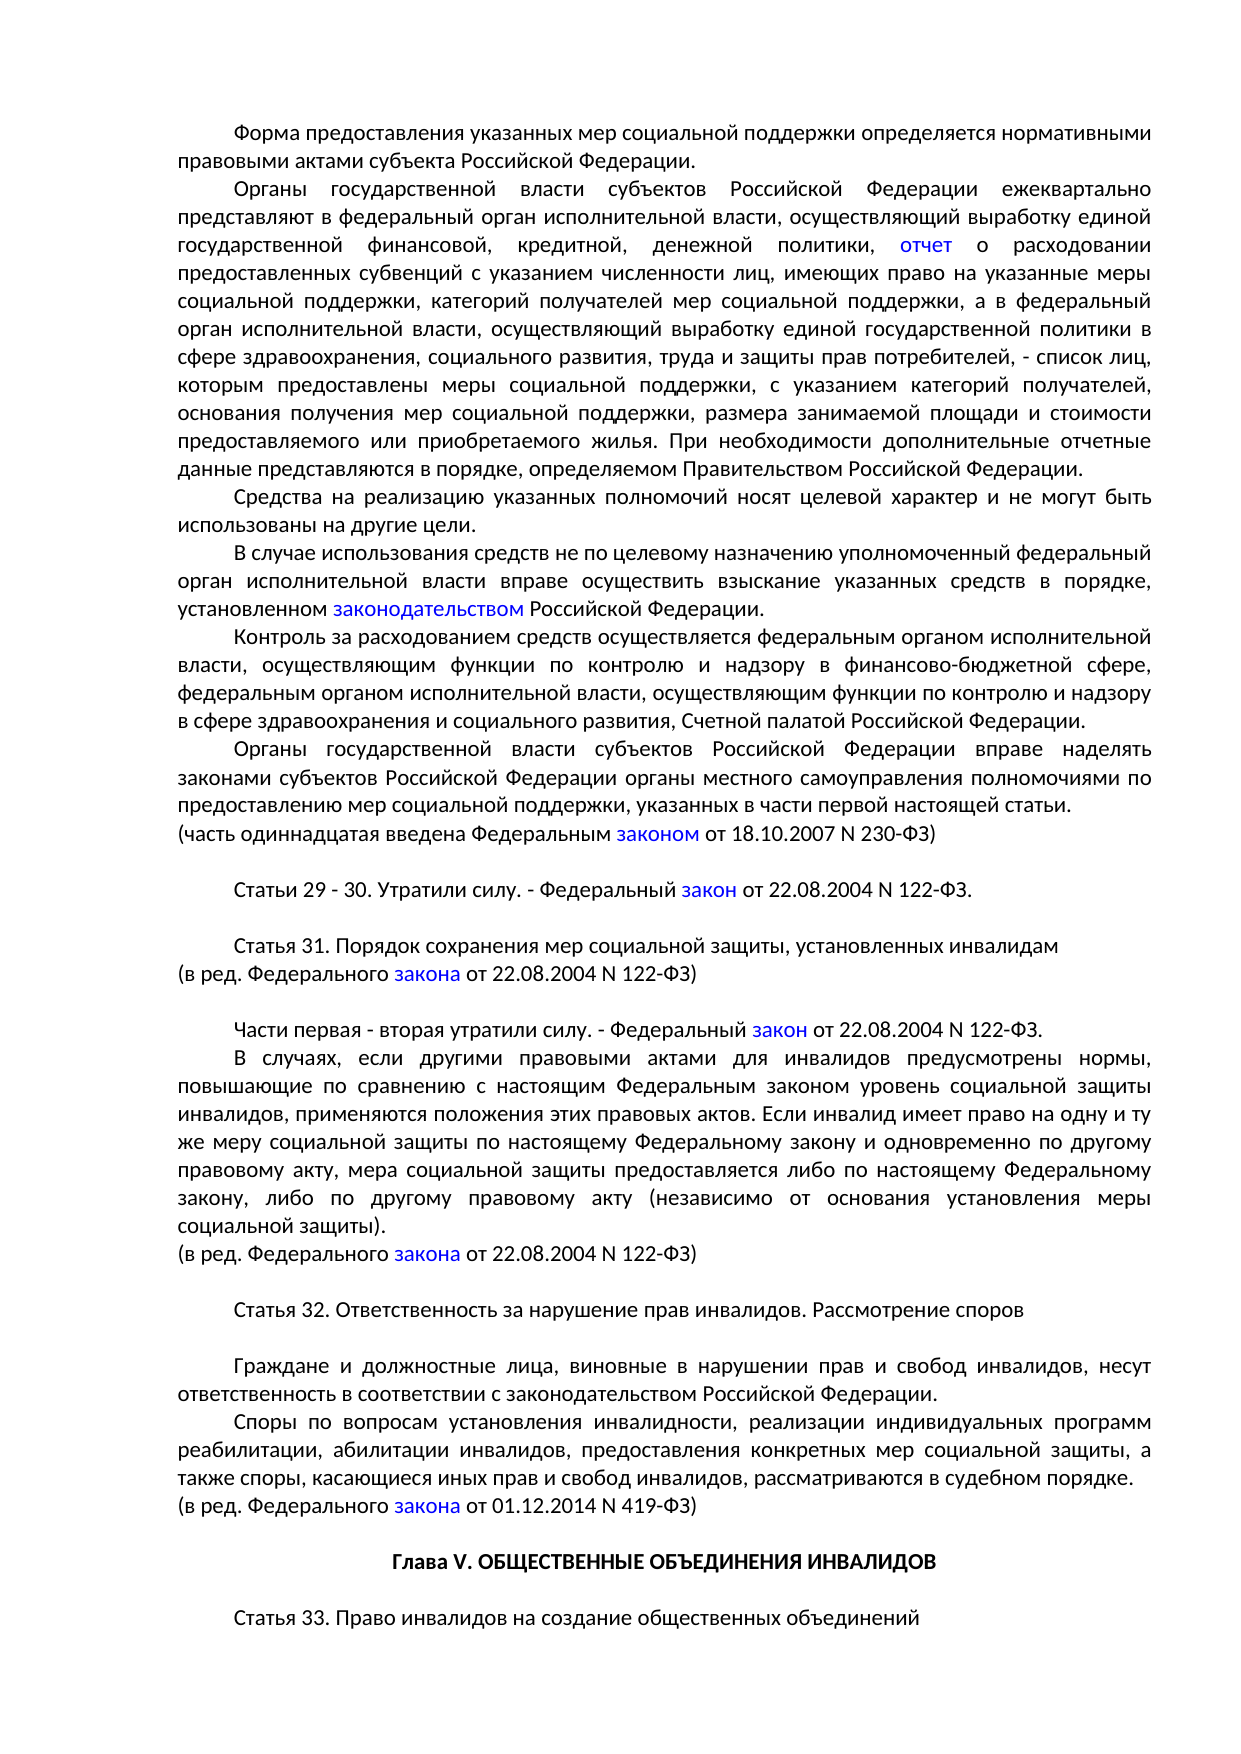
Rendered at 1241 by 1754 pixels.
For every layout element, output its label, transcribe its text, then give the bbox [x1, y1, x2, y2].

text Споры по вопросам установления инвалидности, реализации индивидуальных программ реабилитации, абилитации инвалидов, предоставления конкретных мер социальной защиты, а также споры, касающиеся иных прав и свобод инвалидов, рассматриваются в судебном порядке. [177, 1407, 1152, 1491]
text Статья 31. Порядок сохранения мер социальной защиты, установленных инвалидам [177, 931, 1152, 959]
text (в ред. Федерального закона от 01.12.2014 N 419-ФЗ) [177, 1491, 1152, 1519]
text (часть одиннадцатая введена Федеральным законом от 18.10.2007 N 230-ФЗ) [177, 819, 1152, 847]
text Органы государственной власти субъектов Российской Федерации ежеквартально представляют в федеральный орган исполнительной власти, осуществляющий выработку единой государственной финансовой, кредитной, денежной политики, отчет о расходовании предоставленных субвенций с указанием численности лиц, имеющих право на указанные меры социальной поддержки, категорий получателей мер социальной поддержки, а в федеральный орган исполнительной власти, осуществляющий выработку единой государственной политики в сфере здравоохранения, социального развития, труда и защиты прав потребителей, - список лиц, которым предоставлены меры социальной поддержки, с указанием категорий получателей, основания получения мер социальной поддержки, размера занимаемой площади и стоимости предоставляемого или приобретаемого жилья. При необходимости дополнительные отчетные данные представляются в порядке, определяемом Правительством Российской Федерации. [177, 174, 1152, 482]
text Статьи 29 - 30. Утратили силу. - Федеральный закон от 22.08.2004 N 122-ФЗ. [177, 875, 1152, 903]
text Органы государственной власти субъектов Российской Федерации вправе наделять законами субъектов Российской Федерации органы местного самоуправления полномочиями по предоставлению мер социальной поддержки, указанных в части первой настоящей статьи. [177, 734, 1152, 819]
text Части первая - вторая утратили силу. - Федеральный закон от 22.08.2004 N 122-ФЗ. [177, 1015, 1152, 1043]
text Статья 32. Ответственность за нарушение прав инвалидов. Рассмотрение споров [177, 1295, 1152, 1323]
title Глава V. ОБЩЕСТВЕННЫЕ ОБЪЕДИНЕНИЯ ИНВАЛИДОВ [177, 1547, 1152, 1575]
text Контроль за расходованием средств осуществляется федеральным органом исполнительной власти, осуществляющим функции по контролю и надзору в финансово-бюджетной сфере, федеральным органом исполнительной власти, осуществляющим функции по контролю и надзору в сфере здравоохранения и социального развития, Счетной палатой Российской Федерации. [177, 622, 1152, 734]
text (в ред. Федерального закона от 22.08.2004 N 122-ФЗ) [177, 1239, 1152, 1267]
text Граждане и должностные лица, виновные в нарушении прав и свобод инвалидов, несут ответственность в соответствии с законодательством Российской Федерации. [177, 1351, 1152, 1407]
text В случаях, если другими правовыми актами для инвалидов предусмотрены нормы, повышающие по сравнению с настоящим Федеральным законом уровень социальной защиты инвалидов, применяются положения этих правовых актов. Если инвалид имеет право на одну и ту же меру социальной защиты по настоящему Федеральному закону и одновременно по другому правовому акту, мера социальной защиты предоставляется либо по настоящему Федеральному закону, либо по другому правовому акту (независимо от основания установления меры социальной защиты). [177, 1043, 1152, 1239]
text В случае использования средств не по целевому назначению уполномоченный федеральный орган исполнительной власти вправе осуществить взыскание указанных средств в порядке, установленном законодательством Российской Федерации. [177, 538, 1152, 622]
text Форма предоставления указанных мер социальной поддержки определяется нормативными правовыми актами субъекта Российской Федерации. [177, 118, 1152, 174]
text (в ред. Федерального закона от 22.08.2004 N 122-ФЗ) [177, 959, 1152, 987]
text Средства на реализацию указанных полномочий носят целевой характер и не могут быть использованы на другие цели. [177, 482, 1152, 538]
text Статья 33. Право инвалидов на создание общественных объединений [177, 1603, 1152, 1631]
